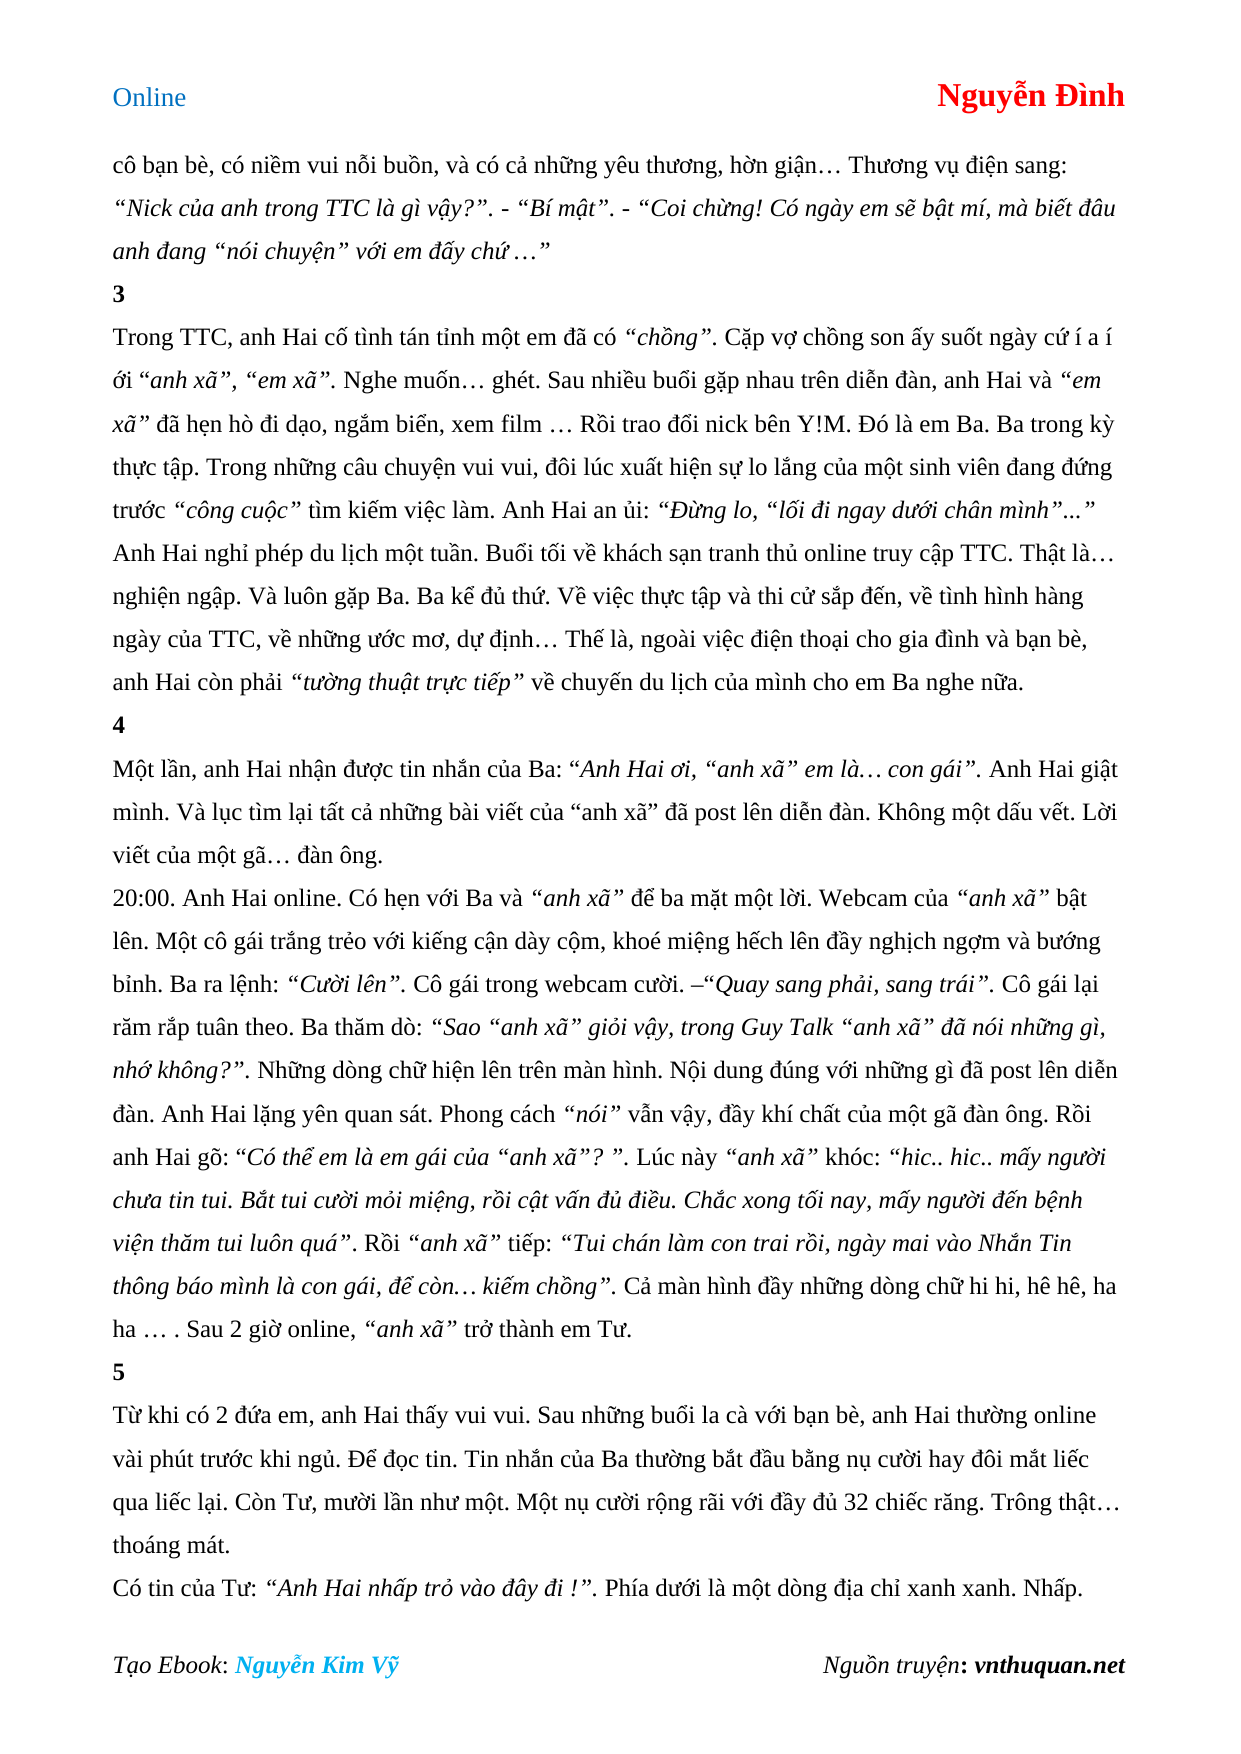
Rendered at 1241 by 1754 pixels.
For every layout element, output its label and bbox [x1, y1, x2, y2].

text [112, 150, 1128, 1602]
